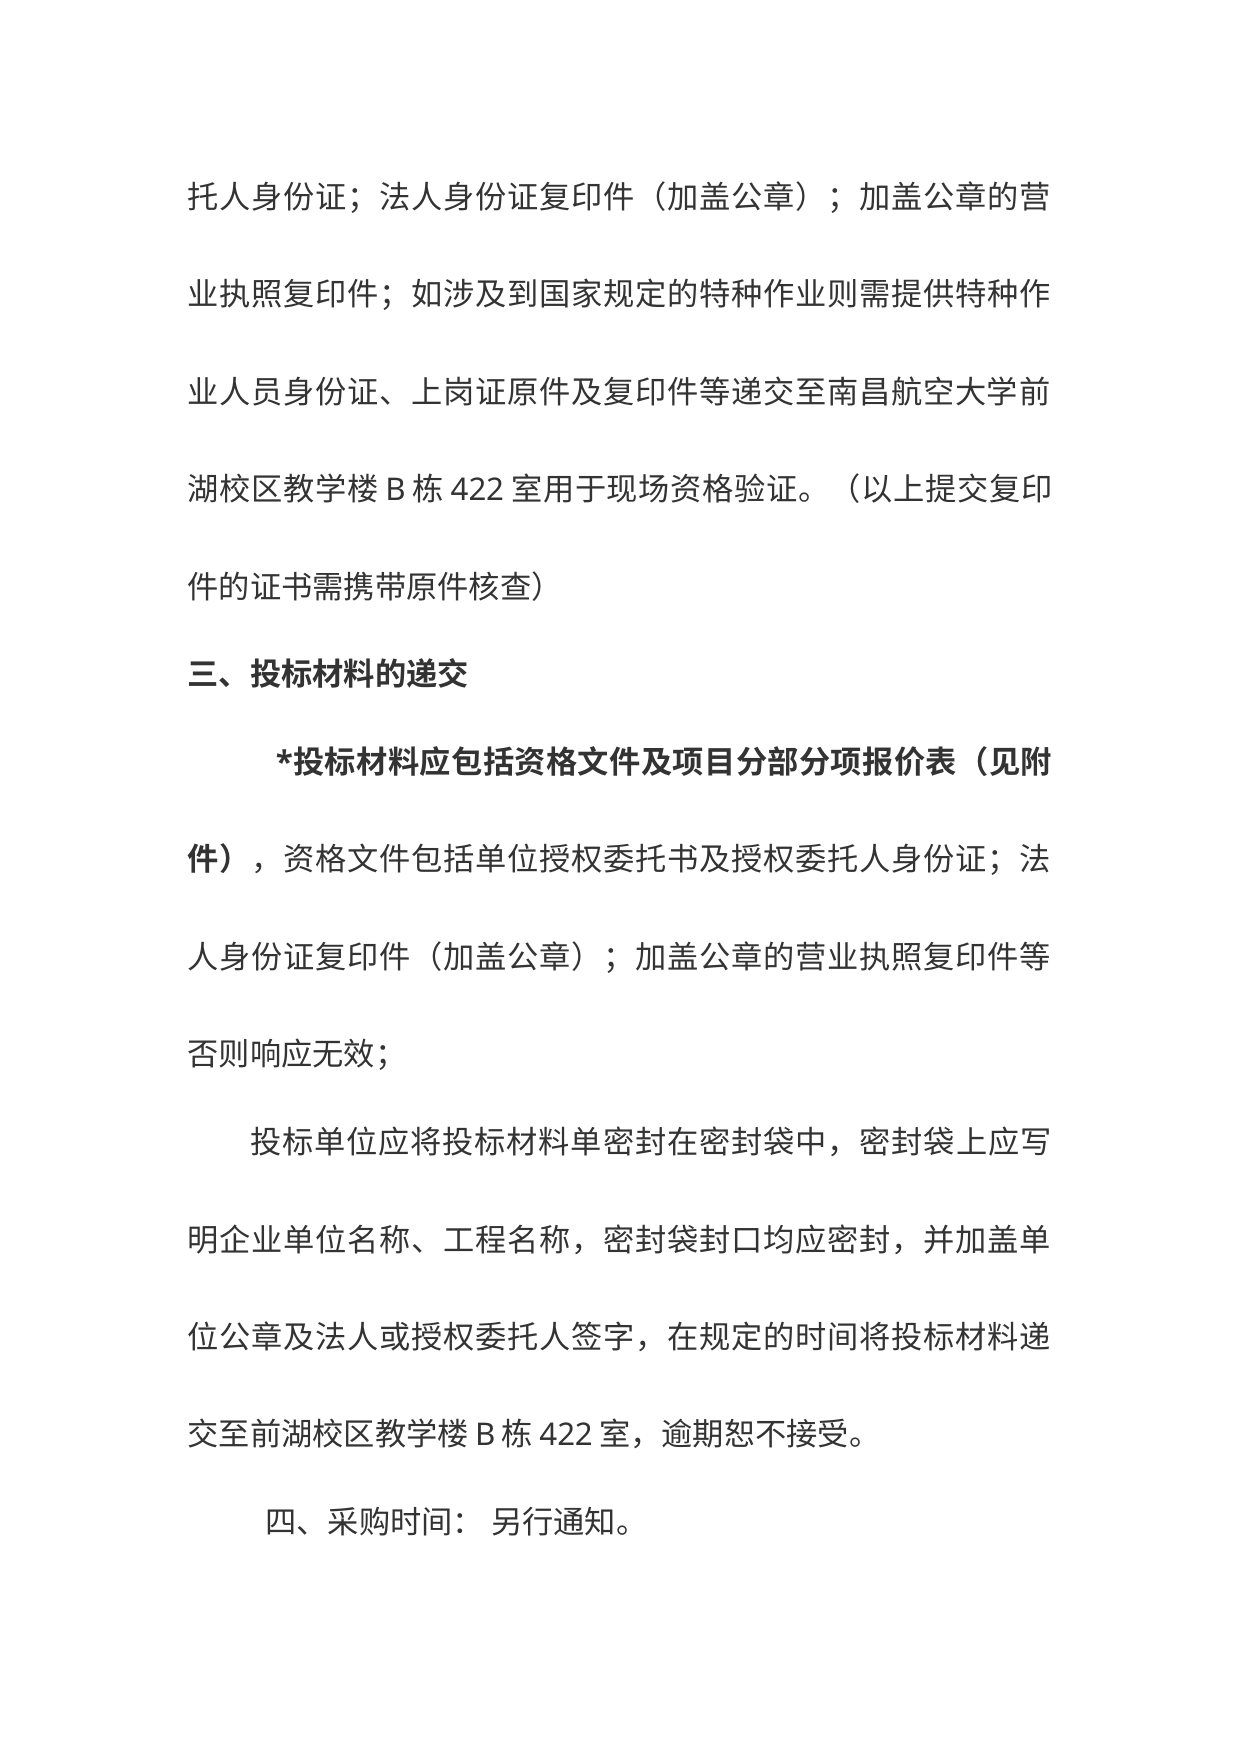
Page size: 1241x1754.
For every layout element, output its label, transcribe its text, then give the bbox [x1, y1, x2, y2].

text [187, 162, 1053, 617]
text 投标单位应将投标材料单密封在密封袋中，密封袋上应写明企业单位名称、工程名称，密封袋封口均应密封，并加盖单位公章及法人或授权委托人签字，在规定的时间将投标材料递交至前湖校区教学楼B栋422室，逾期恕不接受。 [187, 1107, 1053, 1465]
text 四、采购时间： 另行通知。 [187, 1487, 1053, 1552]
text 三、投标材料的递交 [187, 639, 1053, 704]
text *投标材料应包括资格文件及项目分部分项报价表（见附件），资格文件包括单位授权委托书及授权委托人身份证；法人身份证复印件（加盖公章）；加盖公章的营业执照复印件等否则响应无效； [187, 727, 1053, 1085]
